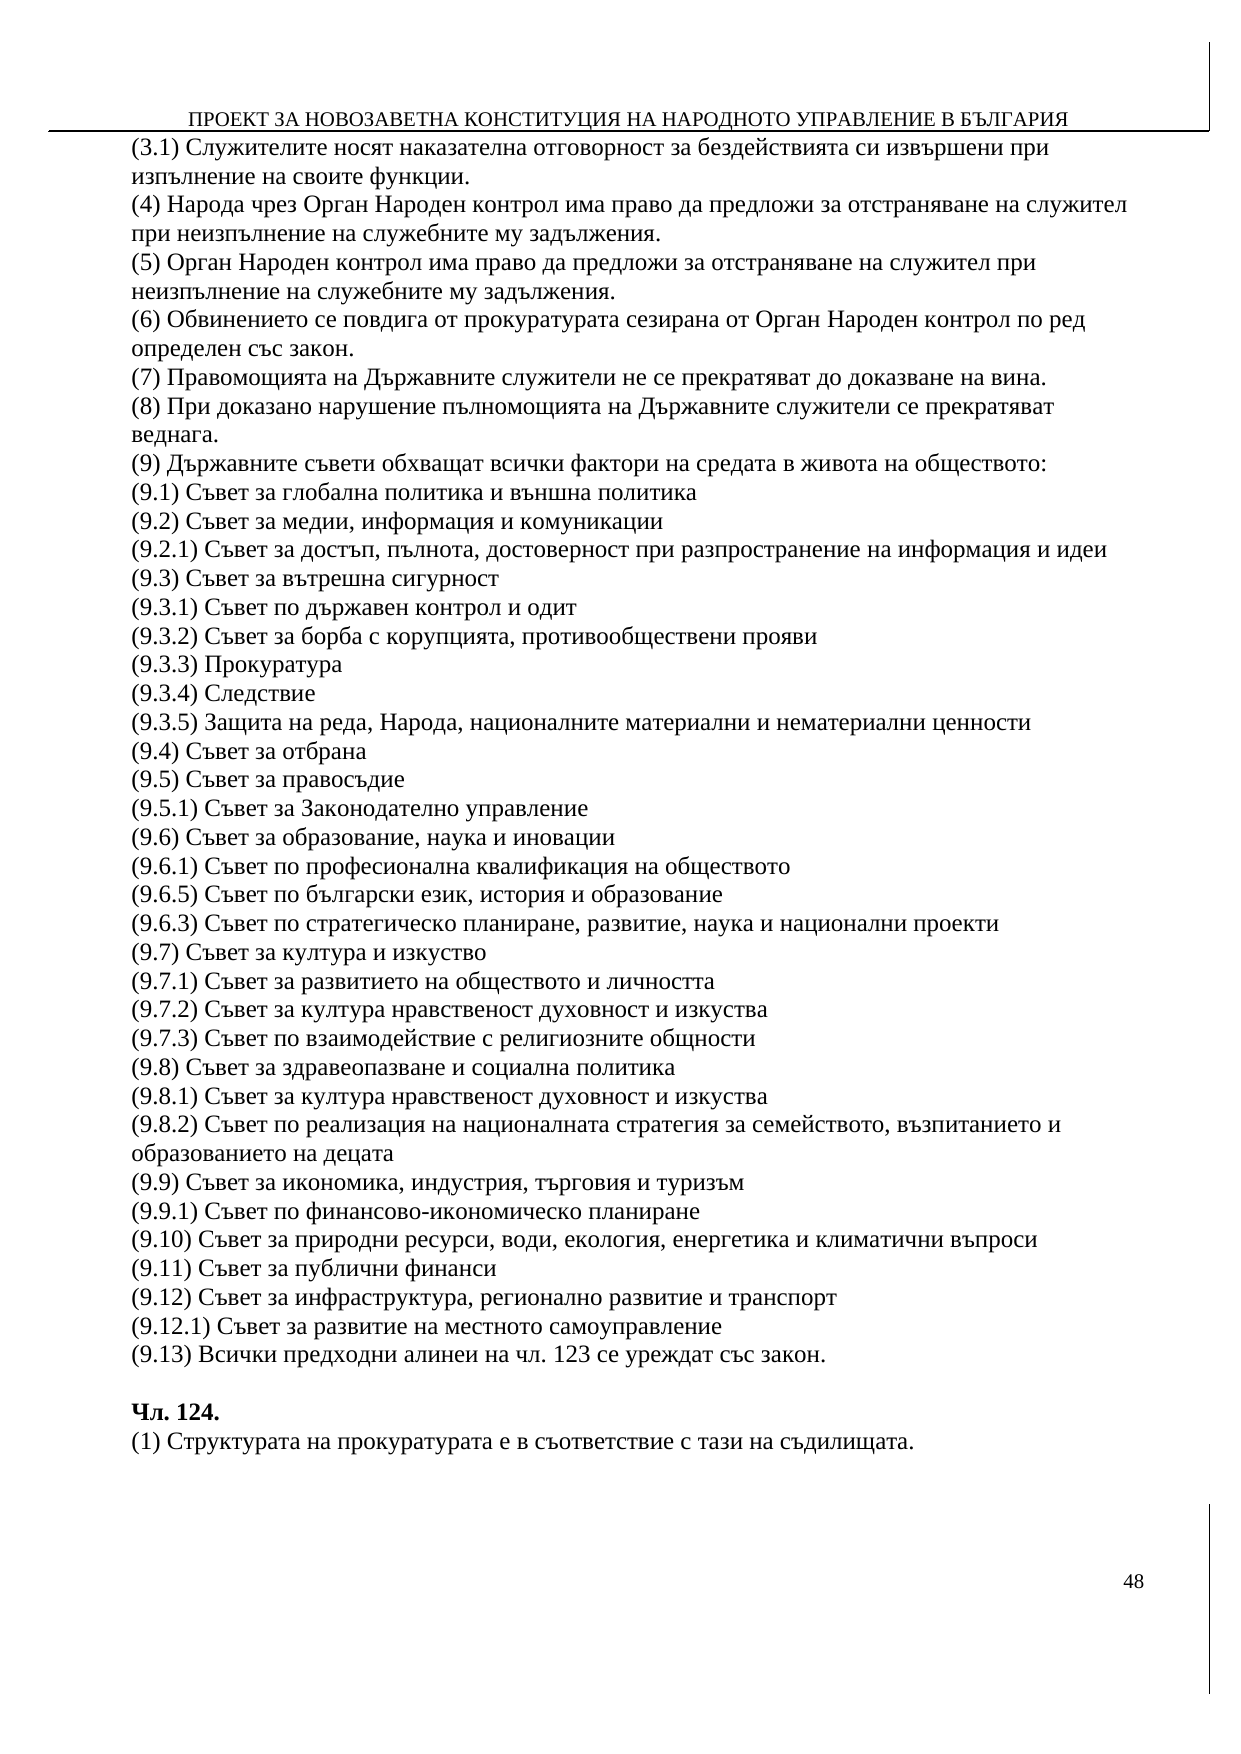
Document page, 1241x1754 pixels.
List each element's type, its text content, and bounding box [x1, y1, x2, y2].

text (9.3.2) Съвет за борба с корупцията, противообществени прояви [131, 621, 1144, 649]
text (9) Държавните съвети обхващат всички фактори на средата в живота на обществото: [131, 448, 1144, 477]
text (9.1) Съвет за глобална политика и външна политика [131, 477, 1144, 506]
text (9.4) Съвет за отбрана [131, 736, 1144, 764]
text (9.12.1) Съвет за развитие на местното самоуправление [131, 1311, 1144, 1339]
text (9.7.3) Съвет по взаимодействие с религиозните общности [131, 1023, 1144, 1052]
text (5) Орган Народен контрол има право да предложи за отстраняване на служител при неизпълнение на служебните му задължения. [131, 247, 1144, 304]
text (9.7) Съвет за култура и изкуство [131, 937, 1144, 966]
text (6) Обвинението се повдига от прокуратурата сезирана от Орган Народен контрол по ред определен със закон. [131, 304, 1144, 362]
text (9.3.5) Защита на реда, Народа, националните материални и нематериални ценности [131, 707, 1144, 736]
text (9.11) Съвет за публични финанси [131, 1253, 1144, 1282]
text (9.8.1) Съвет за култура нравственост духовност и изкуства [131, 1081, 1144, 1109]
text (9.3.1) Съвет по държавен контрол и одит [131, 592, 1144, 621]
text (8) При доказано нарушение пълномощията на Държавните служители се прекратяват веднага. [131, 391, 1144, 448]
text (9.9) Съвет за икономика, индустрия, търговия и туризъм [131, 1167, 1144, 1196]
text (9.6.3) Съвет по стратегическо планиране, развитие, наука и национални проекти [131, 908, 1144, 937]
text (9.3.4) Следствие [131, 678, 1144, 707]
text (9.2) Съвет за медии, информация и комуникации [131, 506, 1144, 534]
text (9.6) Съвет за образование, наука и иновации [131, 822, 1144, 851]
text (9.10) Съвет за природни ресурси, води, екология, енергетика и климатични въпроси [131, 1224, 1144, 1253]
text (4) Народа чрез Орган Народен контрол има право да предложи за отстраняване на служител при неизпълнение на служебните му задължения. [131, 189, 1144, 247]
text (1) Структурата на прокуратурата е в съответствие с тази на съдилищата. [131, 1426, 1144, 1454]
text (3.1) Служителите носят наказателна отговорност за бездействията си извършени при изпълнение на своите функции. [131, 132, 1144, 189]
text (9.8.2) Съвет по реализация на националната стратегия за семейството, възпитанието и образованието на децата [131, 1109, 1144, 1167]
text (9.5.1) Съвет за Законодателно управление [131, 793, 1144, 822]
text (9.13) Всички предходни алинеи на чл. 123 се уреждат със закон. [131, 1339, 1144, 1368]
text (9.8) Съвет за здравеопазване и социална политика [131, 1052, 1144, 1081]
text (9.9.1) Съвет по финансово-икономическо планиране [131, 1196, 1144, 1224]
text (9.6.1) Съвет по професионална квалификация на обществото [131, 851, 1144, 879]
text (9.3.3) Прокуратура [131, 649, 1144, 678]
text Чл. 124. [131, 1397, 1144, 1426]
text (9.7.2) Съвет за култура нравственост духовност и изкуства [131, 994, 1144, 1023]
text (9.12) Съвет за инфраструктура, регионално развитие и транспорт [131, 1282, 1144, 1311]
text (9.3) Съвет за вътрешна сигурност [131, 563, 1144, 592]
text (7) Правомощията на Държавните служители не се прекратяват до доказване на вина. [131, 362, 1144, 391]
text (9.5) Съвет за правосъдие [131, 764, 1144, 793]
text (9.6.5) Съвет по български език, история и образование [131, 879, 1144, 908]
text (9.2.1) Съвет за достъп, пълнота, достоверност при разпространение на информация и идеи [131, 534, 1144, 563]
text (9.7.1) Съвет за развитието на обществото и личността [131, 966, 1144, 994]
